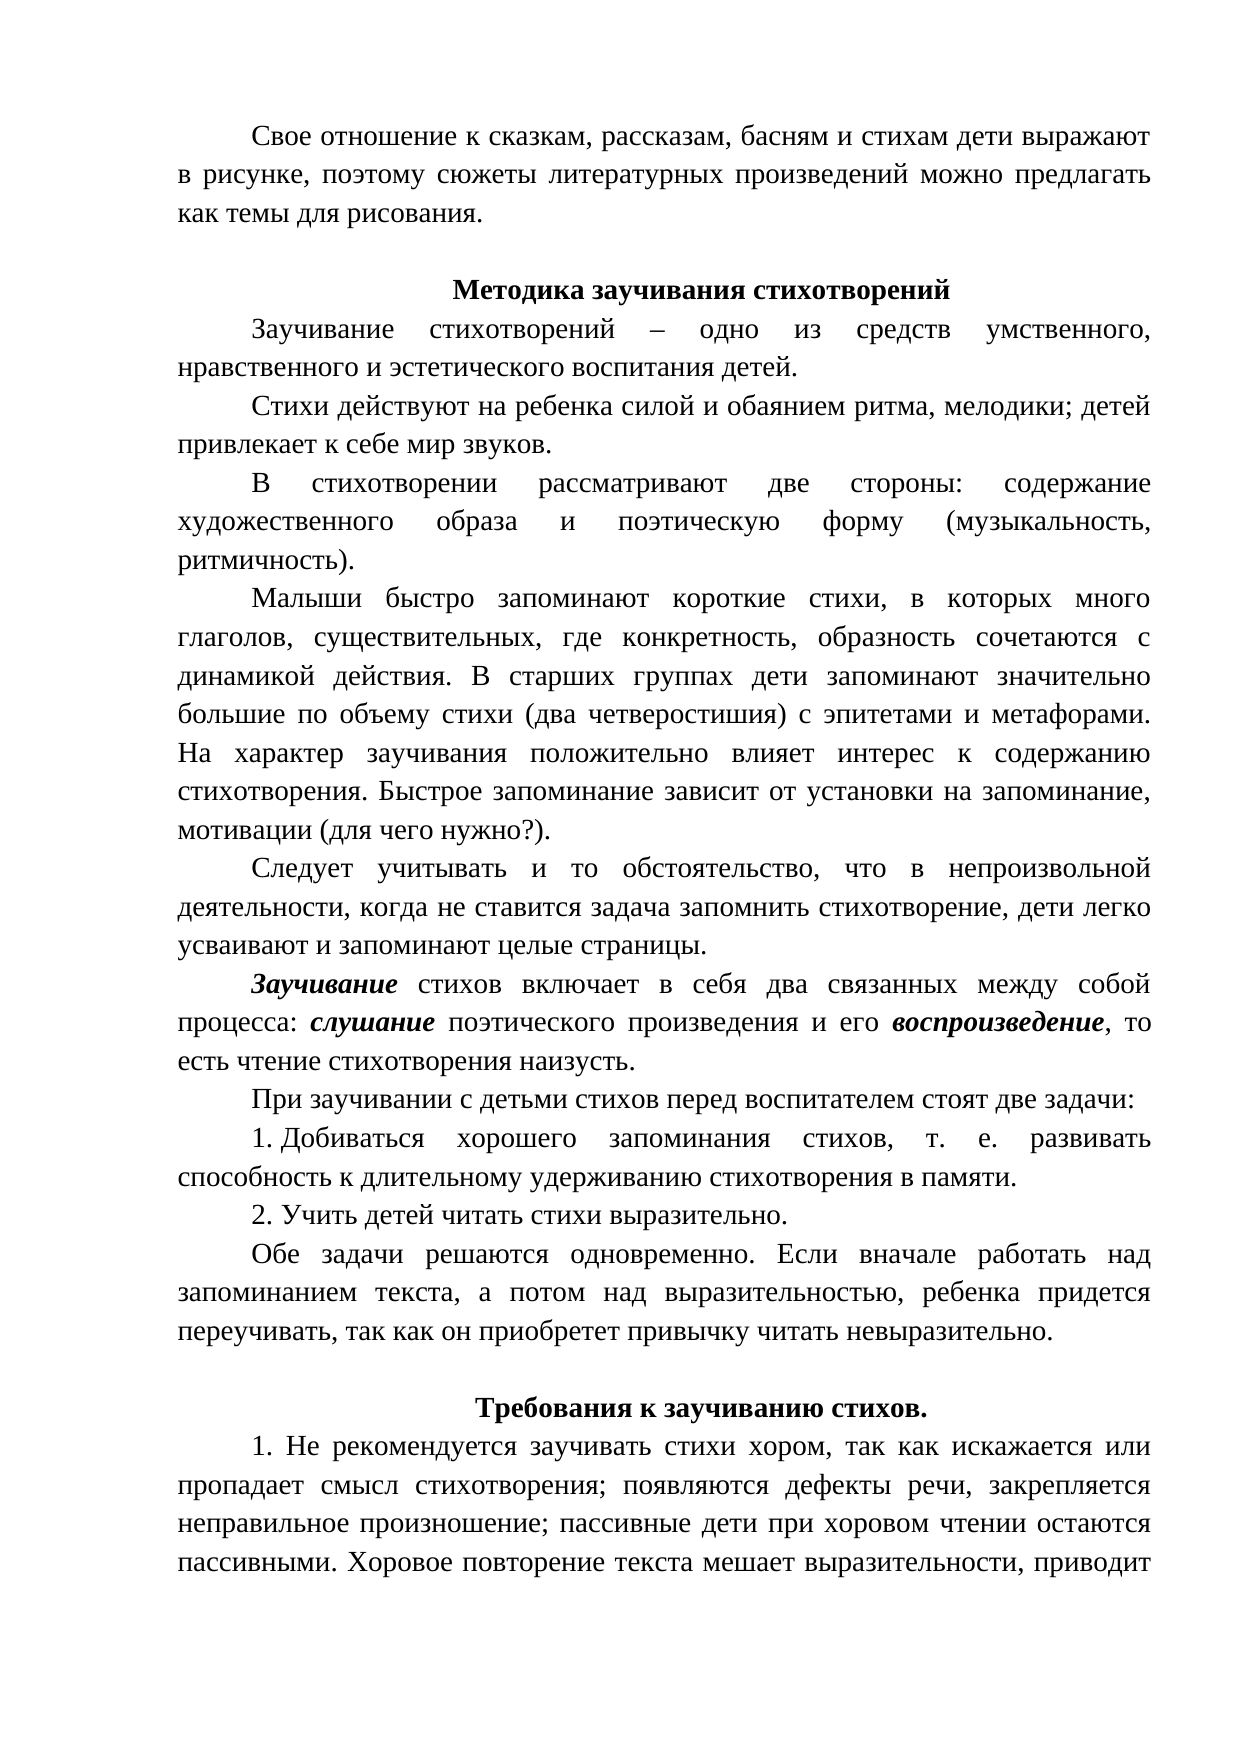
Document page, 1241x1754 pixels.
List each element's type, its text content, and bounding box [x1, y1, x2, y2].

text Методика заучивания стихотворений [177, 272, 1152, 306]
text 2. Учить детей читать стихи выразительно. [177, 1197, 1152, 1231]
text При заучивании с детьми стихов перед воспитателем стоят две задачи: [177, 1082, 1152, 1115]
text 1. Добиваться хорошего запоминания стихов, т. е. развивать способность к длительному удерживанию стихотворения в памяти. [177, 1120, 1152, 1192]
text Требования к заучиванию стихов. [177, 1390, 1152, 1423]
text Следует учитывать и то обстоятельство, что в непроизвольной деятельности, когда не ставится задача запомнить стихотворение, дети легко усваивают и запоминают целые страницы. [177, 850, 1152, 961]
text В стихотворении рассматривают две стороны: содержание художественного образа и поэтическую форму (музыкальность, ритмичность). [177, 465, 1152, 576]
text Стихи действуют на ребенка силой и обаянием ритма, мелодики; детей привлекает к себе мир звуков. [177, 388, 1152, 460]
text Обе задачи решаются одновременно. Если вначале работать над запоминанием текста, а потом над выразительностью, ребенка придется переучивать, так как он приобретет привычку читать невыразительно. [177, 1236, 1152, 1346]
text Заучивание стихов включает в себя два связанных между собой процесса: слушание поэтического произведения и его воспроизведение, то есть чтение стихотворения наизусть. [177, 966, 1152, 1077]
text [177, 1428, 1152, 1578]
text Малыши быстро запоминают короткие стихи, в которых много глаголов, существительных, где конкретность, образность сочетаются с динамикой действия. В старших группах дети запоминают значительно большие по объему стихи (два четверостишия) с эпитетами и метафорами. На характер заучивания положительно влияет интерес к содержанию стихотворения. Быстрое запоминание зависит от установки на запоминание, мотивации (для чего нужно?). [177, 581, 1152, 845]
text Свое отношение к сказкам, рассказам, басням и стихам дети выражают в рисунке, поэтому сюжеты литературных произведений можно предлагать как темы для рисования. [177, 118, 1152, 229]
text Заучивание стихотворений – одно из средств умственного, нравственного и эстетического воспитания детей. [177, 311, 1152, 383]
